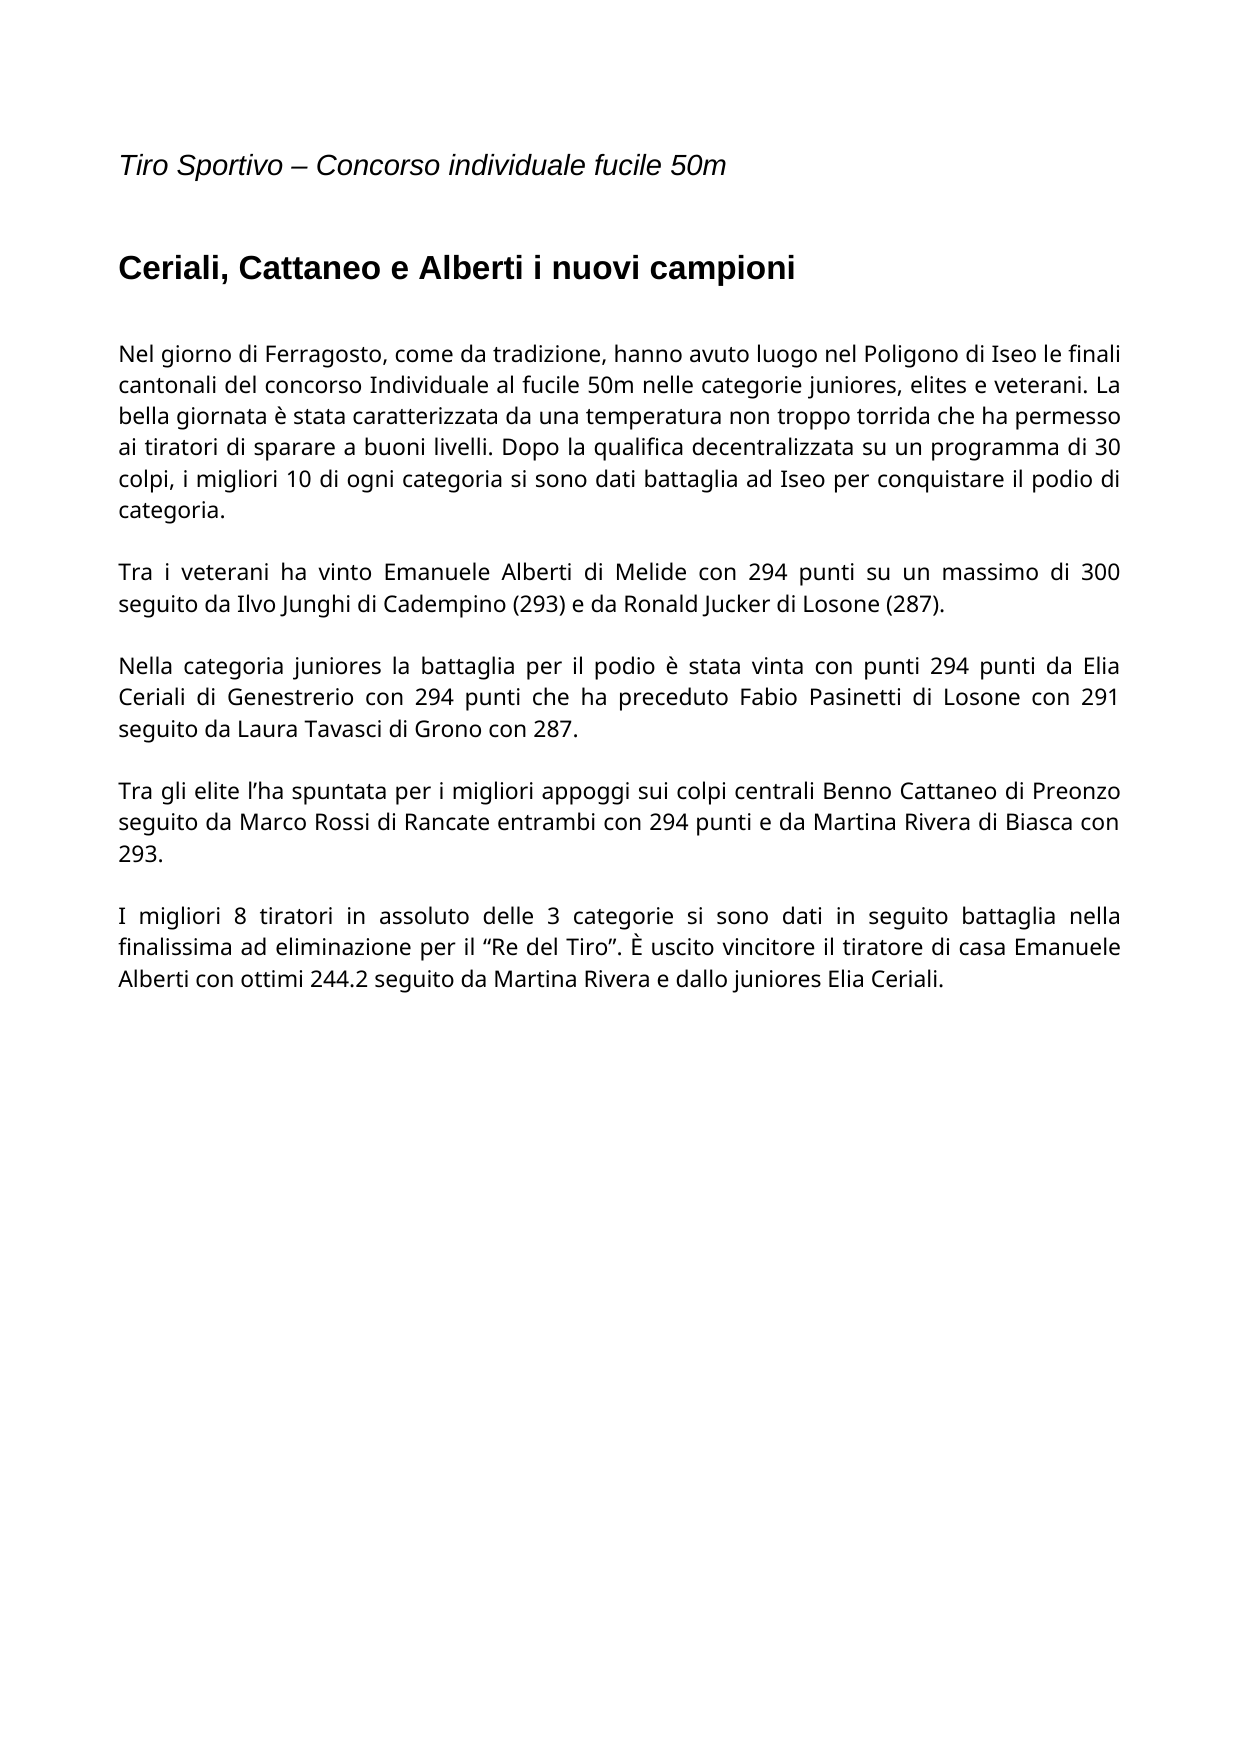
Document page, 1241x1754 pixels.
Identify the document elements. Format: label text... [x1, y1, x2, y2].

text Tra i veterani ha vinto Emanuele Alberti di Melide con 294 punti su un massimo di 300 seguito da Ilvo Junghi di Cadempino (293) e da Ronald Jucker di Losone (287). [118, 556, 1122, 619]
text Nel giorno di Ferragosto, come da tradizione, hanno avuto luogo nel Poligono di Iseo le finali cantonali del concorso Individuale al fucile 50m nelle categorie juniores, elites e veterani. La bella giornata è stata caratterizzata da una temperatura non troppo torrida che ha permesso ai tiratori di sparare a buoni livelli. Dopo la qualifica decentralizzata su un programma di 30 colpi, i migliori 10 di ogni categoria si sono dati battaglia ad Iseo per conquistare il podio di categoria. [118, 337, 1122, 525]
text I migliori 8 tiratori in assoluto delle 3 categorie si sono dati in seguito battaglia nella finalissima ad eliminazione per il “Re del Tiro”. È uscito vincitore il tiratore di casa Emanuele Alberti con ottimi 244.2 seguito da Martina Rivera e dallo juniores Elia Ceriali. [118, 900, 1122, 994]
text Nella categoria juniores la battaglia per il podio è stata vinta con punti 294 punti da Elia Ceriali di Genestrerio con 294 punti che ha preceduto Fabio Pasinetti di Losone con 291 seguito da Laura Tavasci di Grono con 287. [118, 650, 1122, 744]
text Ceriali, Cattaneo e Alberti i nuovi campioni [118, 248, 1122, 287]
text Tra gli elite l’ha spuntata per i migliori appoggi sui colpi centrali Benno Cattaneo di Preonzo seguito da Marco Rossi di Rancate entrambi con 294 punti e da Martina Rivera di Biasca con 293. [118, 775, 1122, 869]
text Tiro Sportivo – Concorso individuale fucile 50m [118, 148, 1122, 181]
